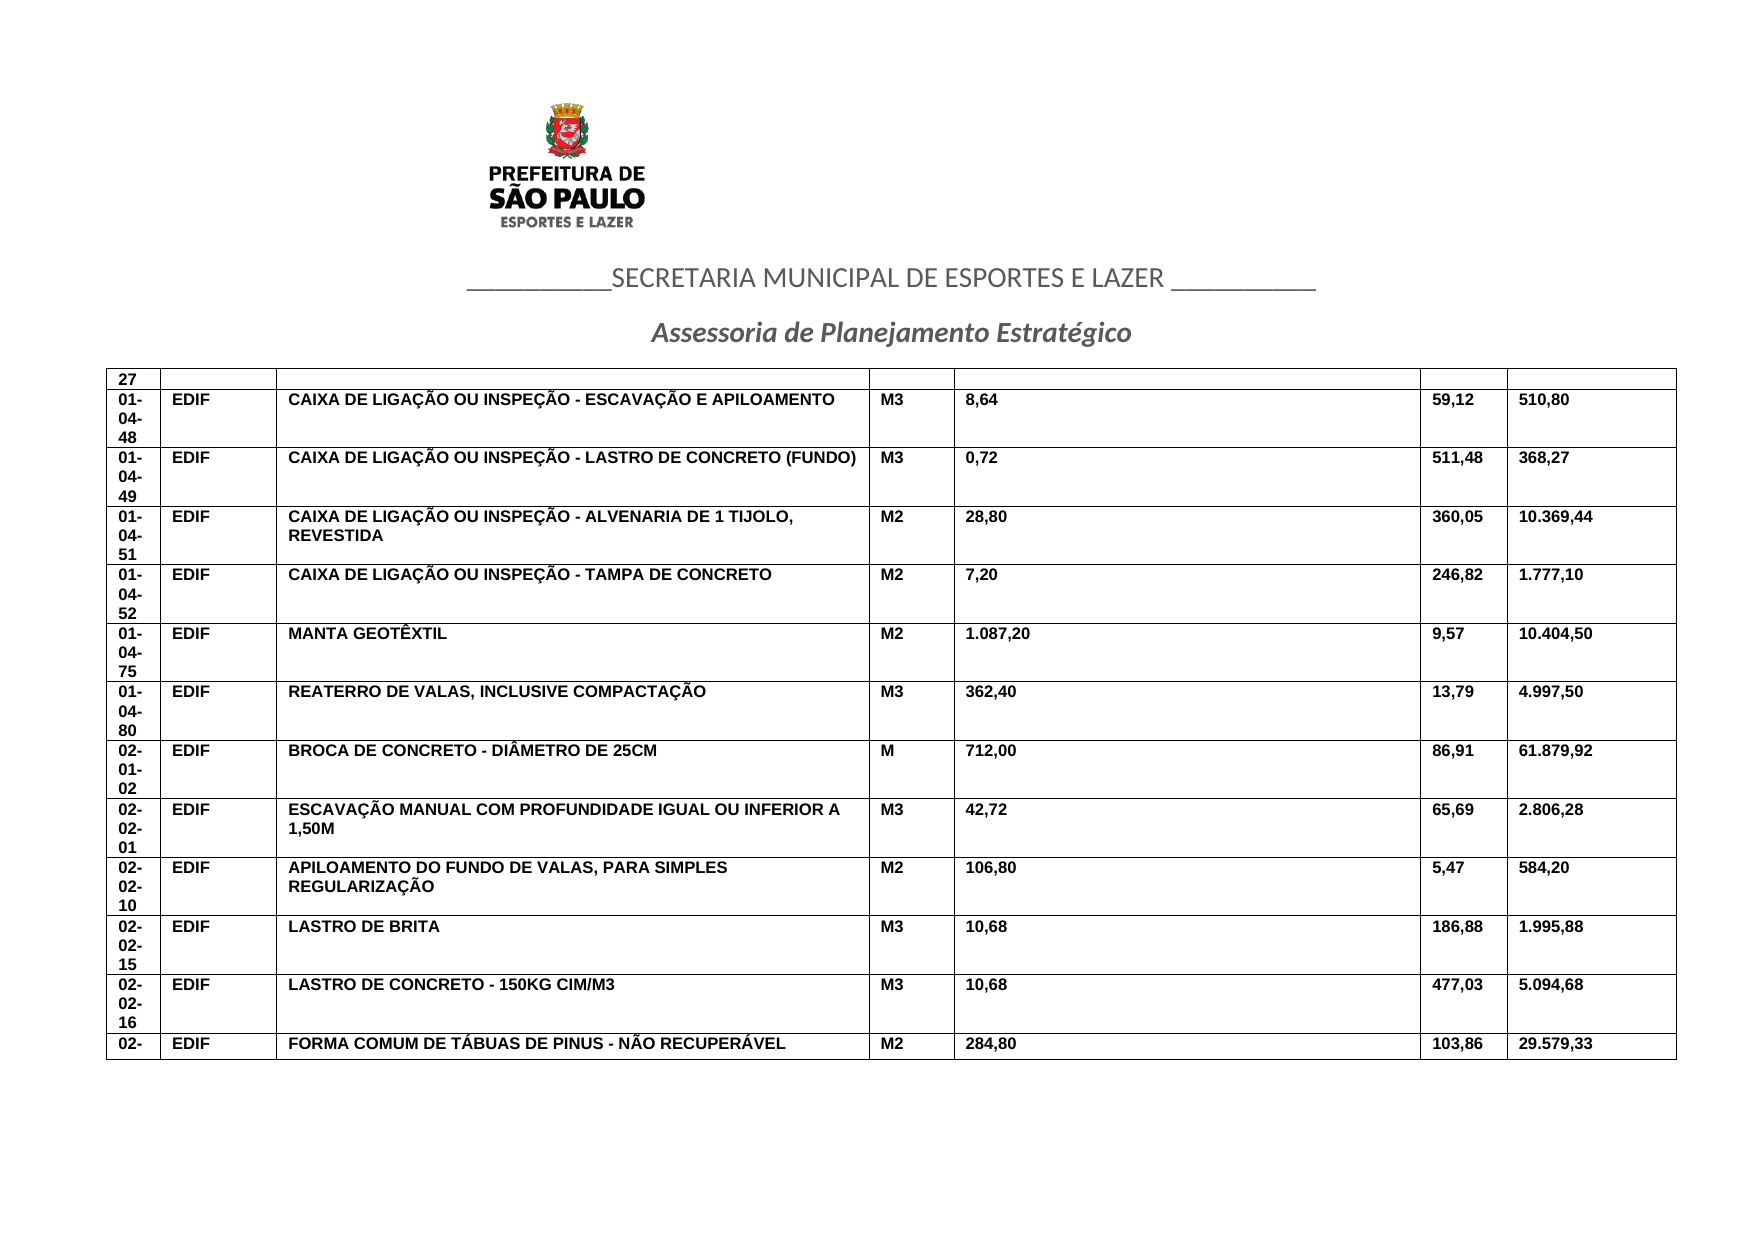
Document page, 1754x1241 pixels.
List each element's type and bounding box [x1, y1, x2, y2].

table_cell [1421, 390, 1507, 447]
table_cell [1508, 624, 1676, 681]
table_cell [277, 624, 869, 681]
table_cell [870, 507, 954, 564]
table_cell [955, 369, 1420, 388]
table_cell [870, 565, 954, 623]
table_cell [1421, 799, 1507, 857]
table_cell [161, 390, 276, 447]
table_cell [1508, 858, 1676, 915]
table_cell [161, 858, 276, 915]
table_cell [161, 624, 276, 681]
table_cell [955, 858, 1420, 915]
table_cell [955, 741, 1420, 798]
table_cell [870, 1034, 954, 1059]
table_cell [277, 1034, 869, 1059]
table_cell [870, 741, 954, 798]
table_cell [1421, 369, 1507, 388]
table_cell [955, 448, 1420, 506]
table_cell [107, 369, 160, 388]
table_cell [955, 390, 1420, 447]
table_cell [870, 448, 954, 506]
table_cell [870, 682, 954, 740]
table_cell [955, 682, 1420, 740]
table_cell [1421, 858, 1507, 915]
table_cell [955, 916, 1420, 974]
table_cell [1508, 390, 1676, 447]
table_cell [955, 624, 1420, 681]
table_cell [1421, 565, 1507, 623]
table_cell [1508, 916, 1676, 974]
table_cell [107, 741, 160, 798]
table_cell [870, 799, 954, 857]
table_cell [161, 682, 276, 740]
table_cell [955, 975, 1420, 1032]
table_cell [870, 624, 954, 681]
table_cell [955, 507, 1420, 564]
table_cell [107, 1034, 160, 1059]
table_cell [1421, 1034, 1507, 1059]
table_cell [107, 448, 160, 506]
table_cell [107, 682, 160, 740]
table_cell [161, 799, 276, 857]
picture [454, 81, 680, 250]
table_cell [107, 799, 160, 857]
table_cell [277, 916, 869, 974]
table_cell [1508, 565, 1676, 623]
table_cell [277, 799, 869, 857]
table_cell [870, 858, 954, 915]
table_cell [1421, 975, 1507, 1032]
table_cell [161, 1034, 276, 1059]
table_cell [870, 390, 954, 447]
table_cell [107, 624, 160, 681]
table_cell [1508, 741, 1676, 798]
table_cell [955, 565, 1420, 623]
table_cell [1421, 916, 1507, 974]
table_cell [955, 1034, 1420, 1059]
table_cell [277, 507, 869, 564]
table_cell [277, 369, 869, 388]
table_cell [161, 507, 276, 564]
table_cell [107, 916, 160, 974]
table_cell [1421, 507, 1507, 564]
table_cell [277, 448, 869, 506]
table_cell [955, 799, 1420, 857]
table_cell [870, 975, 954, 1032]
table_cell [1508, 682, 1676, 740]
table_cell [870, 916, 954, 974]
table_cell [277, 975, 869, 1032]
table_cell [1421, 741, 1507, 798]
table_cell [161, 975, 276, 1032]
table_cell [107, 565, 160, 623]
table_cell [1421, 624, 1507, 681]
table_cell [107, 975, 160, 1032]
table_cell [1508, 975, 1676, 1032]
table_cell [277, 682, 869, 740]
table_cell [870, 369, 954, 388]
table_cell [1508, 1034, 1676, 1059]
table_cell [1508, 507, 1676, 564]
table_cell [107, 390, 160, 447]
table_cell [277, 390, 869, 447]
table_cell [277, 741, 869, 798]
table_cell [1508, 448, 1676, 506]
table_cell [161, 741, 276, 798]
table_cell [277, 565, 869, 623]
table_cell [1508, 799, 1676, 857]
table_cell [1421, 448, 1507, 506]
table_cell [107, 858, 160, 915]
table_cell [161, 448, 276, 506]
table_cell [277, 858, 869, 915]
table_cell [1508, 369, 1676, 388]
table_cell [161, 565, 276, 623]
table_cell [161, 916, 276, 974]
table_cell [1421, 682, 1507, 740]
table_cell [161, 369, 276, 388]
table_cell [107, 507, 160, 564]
